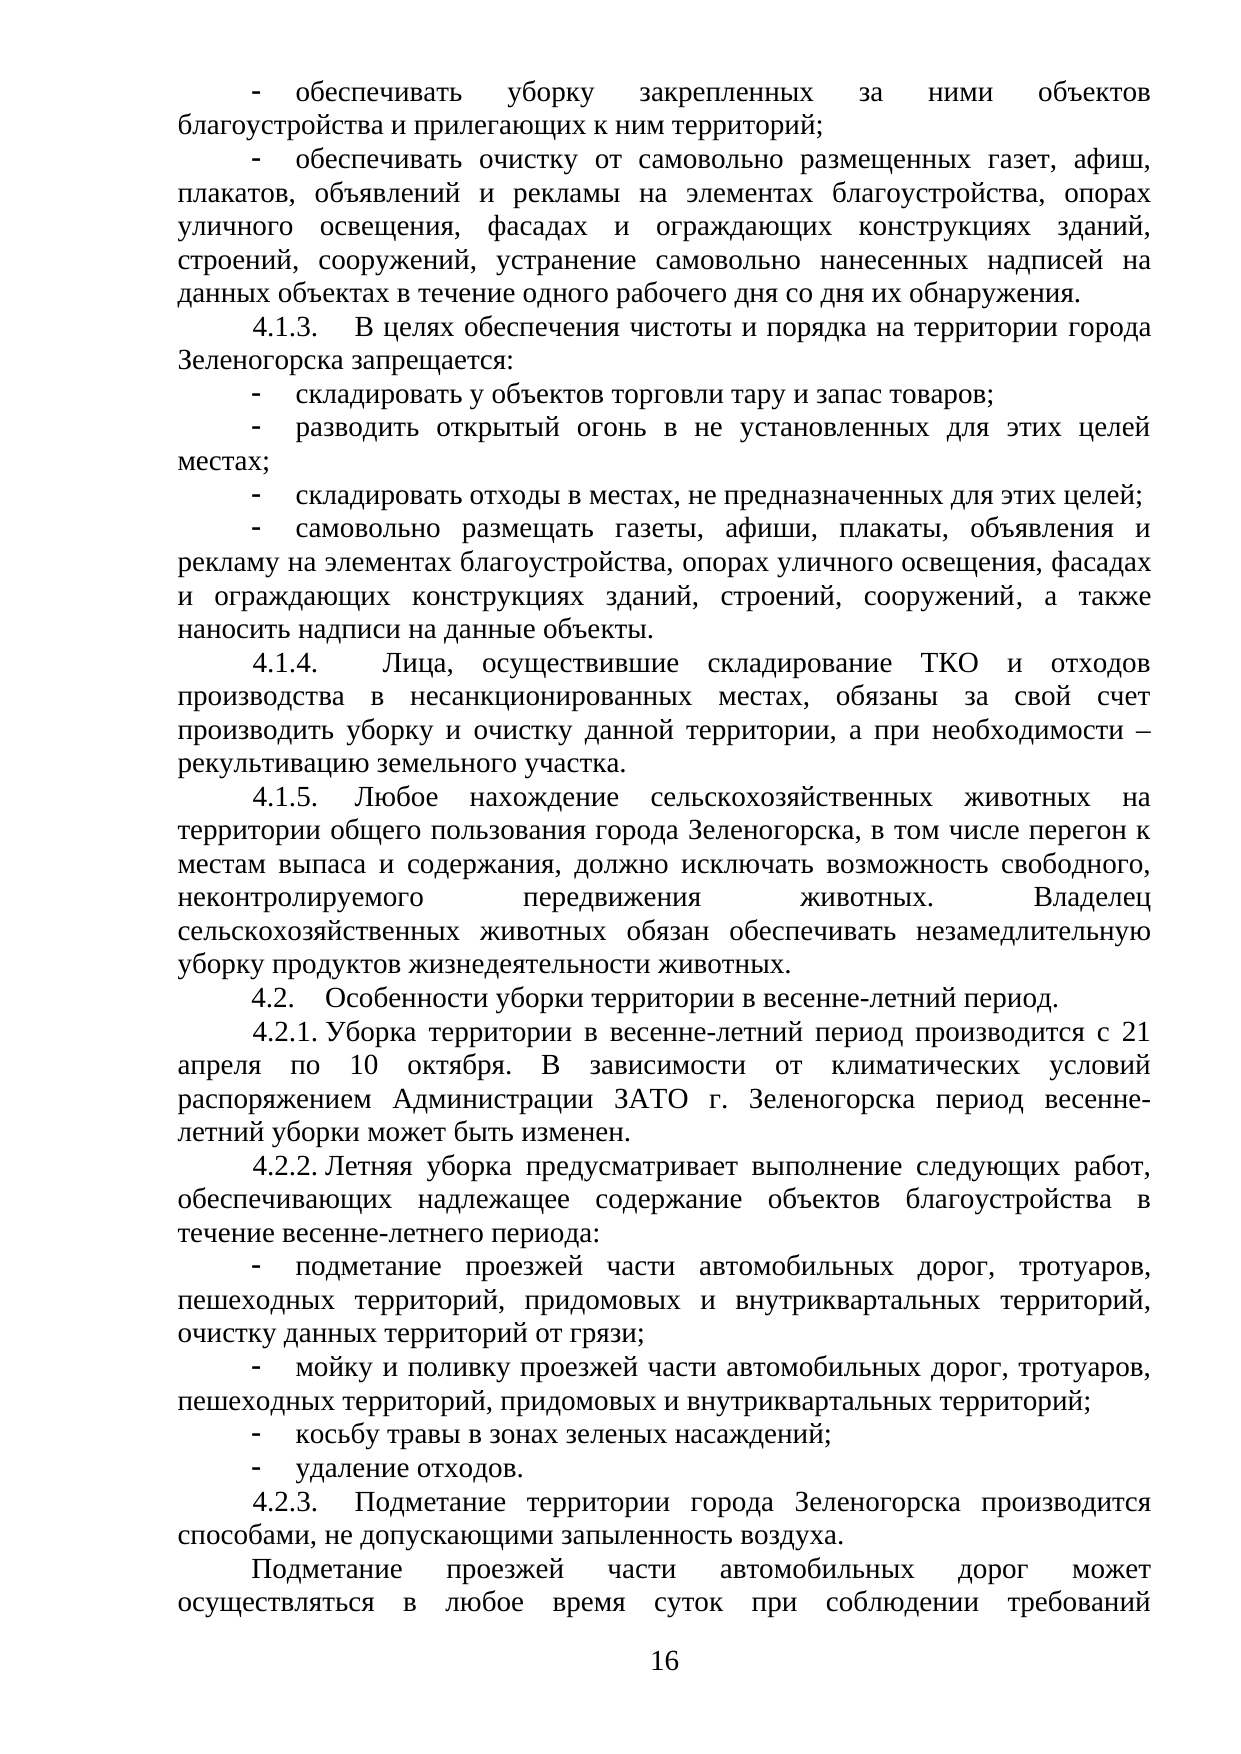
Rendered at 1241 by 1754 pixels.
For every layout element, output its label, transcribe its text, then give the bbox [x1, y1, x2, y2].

list Особенности уборки территории в весенне-летний период. [177, 980, 1152, 1014]
list Подметание территории города Зеленогорска производится способами, не допускающими запыленность воздуха. [177, 1484, 1152, 1551]
list самовольно размещать газеты, афиши, плакаты, объявления и рекламу на элементах благоустройства, опорах уличного освещения, фасадах и ограждающих конструкциях зданий, строений, сооружений, а также наносить надписи на данные объекты. [177, 510, 1152, 645]
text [177, 1551, 1152, 1618]
list мойку и поливку проезжей части автомобильных дорог, тротуаров, пешеходных территорий, придомовых и внутриквартальных территорий; [177, 1349, 1152, 1416]
list складировать отходы в местах, не предназначенных для этих целей; [177, 477, 1152, 510]
list Уборка территории в весенне-летний период производится с 21 апреля по 10 октября. В зависимости от климатических условий распоряжением Администрации ЗАТО г. Зеленогорска период весенне-летний уборки может быть изменен. [177, 1014, 1152, 1148]
list В целях обеспечения чистоты и порядка на территории города Зеленогорска запрещается: [177, 309, 1152, 376]
list обеспечивать очистку от самовольно размещенных газет, афиш, плакатов, объявлений и рекламы на элементах благоустройства, опорах уличного освещения, фасадах и ограждающих конструкциях зданий, строений, сооружений, устранение самовольно нанесенных надписей на данных объектах в течение одного рабочего дня со дня их обнаружения. [177, 141, 1152, 309]
list разводить открытый огонь в не установленных для этих целей местах; [177, 409, 1152, 477]
list обеспечивать уборку закрепленных за ними объектов благоустройства и прилегающих к ним территорий; [177, 74, 1152, 141]
list косьбу травы в зонах зеленых насаждений; [177, 1416, 1152, 1450]
list подметание проезжей части автомобильных дорог, тротуаров, пешеходных территорий, придомовых и внутриквартальных территорий, очистку данных территорий от грязи; [177, 1248, 1152, 1349]
list удаление отходов. [177, 1450, 1152, 1484]
list Летняя уборка предусматривает выполнение следующих работ, обеспечивающих надлежащее содержание объектов благоустройства в течение весенне-летнего периода: [177, 1148, 1152, 1248]
list складировать у объектов торговли тару и запас товаров; [177, 376, 1152, 409]
list Любое нахождение сельскохозяйственных животных на территории общего пользования города Зеленогорска, в том числе перегон к местам выпаса и содержания, должно исключать возможность свободного, неконтролируемого передвижения животных. Владелец сельскохозяйственных животных обязан обеспечивать незамедлительную уборку продуктов жизнедеятельности животных. [177, 779, 1152, 980]
list Лица, осуществившие складирование ТКО и отходов производства в несанкционированных местах, обязаны за свой счет производить уборку и очистку данной территории, а при необходимости – рекультивацию земельного участка. [177, 645, 1152, 779]
